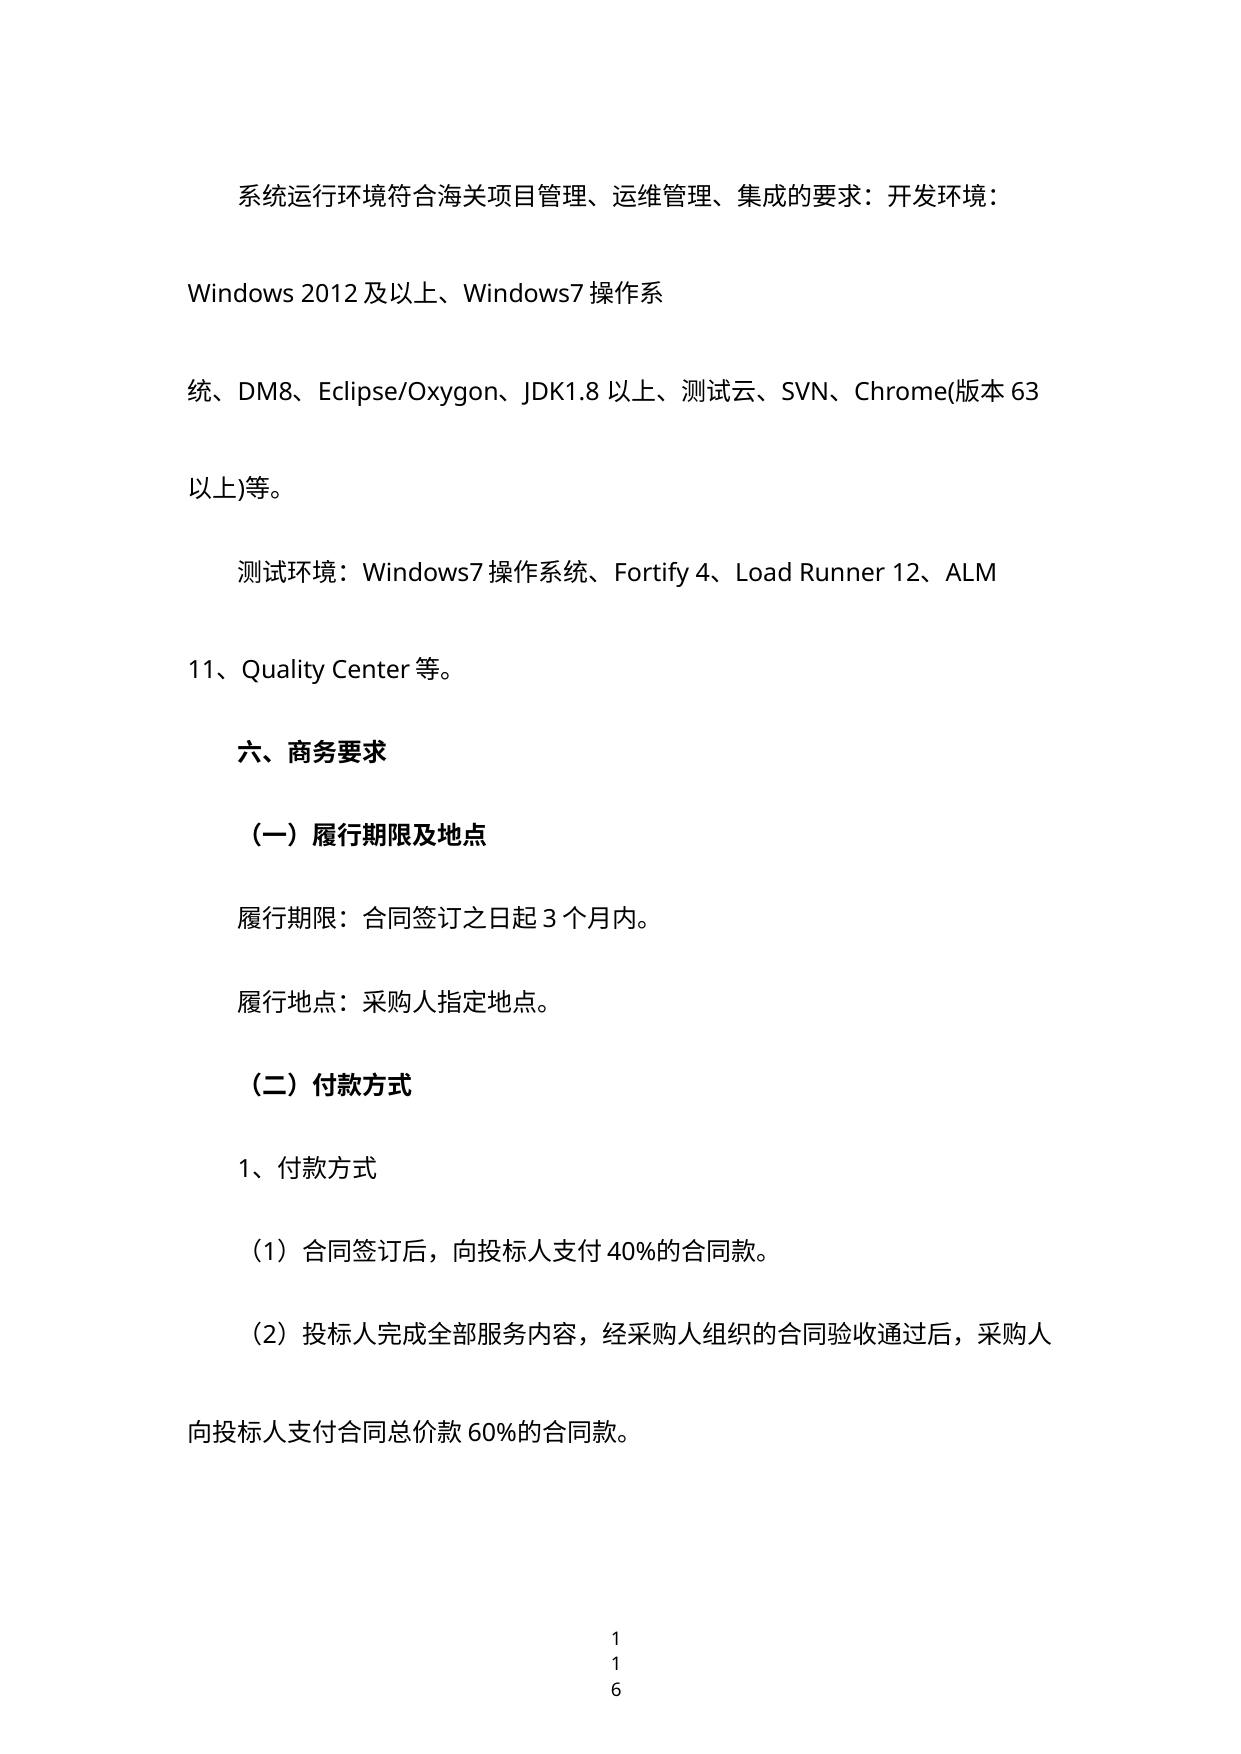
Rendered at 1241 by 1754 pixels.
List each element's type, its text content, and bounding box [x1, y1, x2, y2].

text 履行期限：合同签订之日起3个月内。 [187, 884, 1053, 949]
text 系统运行环境符合海关项目管理、运维管理、集成的要求：开发环境：Windows 2012及以上、Windows7操作系统、DM8、Eclipse/Oxygon、JDK1.8 以上、测试云、SVN、Chrome(版本 63以上)等。 [187, 162, 1053, 519]
text 履行地点：采购人指定地点。 [187, 968, 1053, 1033]
text 1、付款方式 [187, 1134, 1053, 1199]
subtitle （一）履行期限及地点 [187, 801, 1053, 866]
text （2）投标人完成全部服务内容，经采购人组织的合同验收通过后，采购人向投标人支付合同总价款60%的合同款。 [187, 1300, 1053, 1463]
text （1）合同签订后，向投标人支付40%的合同款。 [187, 1217, 1053, 1282]
list 六、商务要求 [187, 718, 1053, 783]
subtitle （二）付款方式 [187, 1051, 1053, 1116]
text 测试环境：Windows7操作系统、Fortify 4、Load Runner 12、ALM 11、Quality Center等。 [187, 538, 1053, 700]
